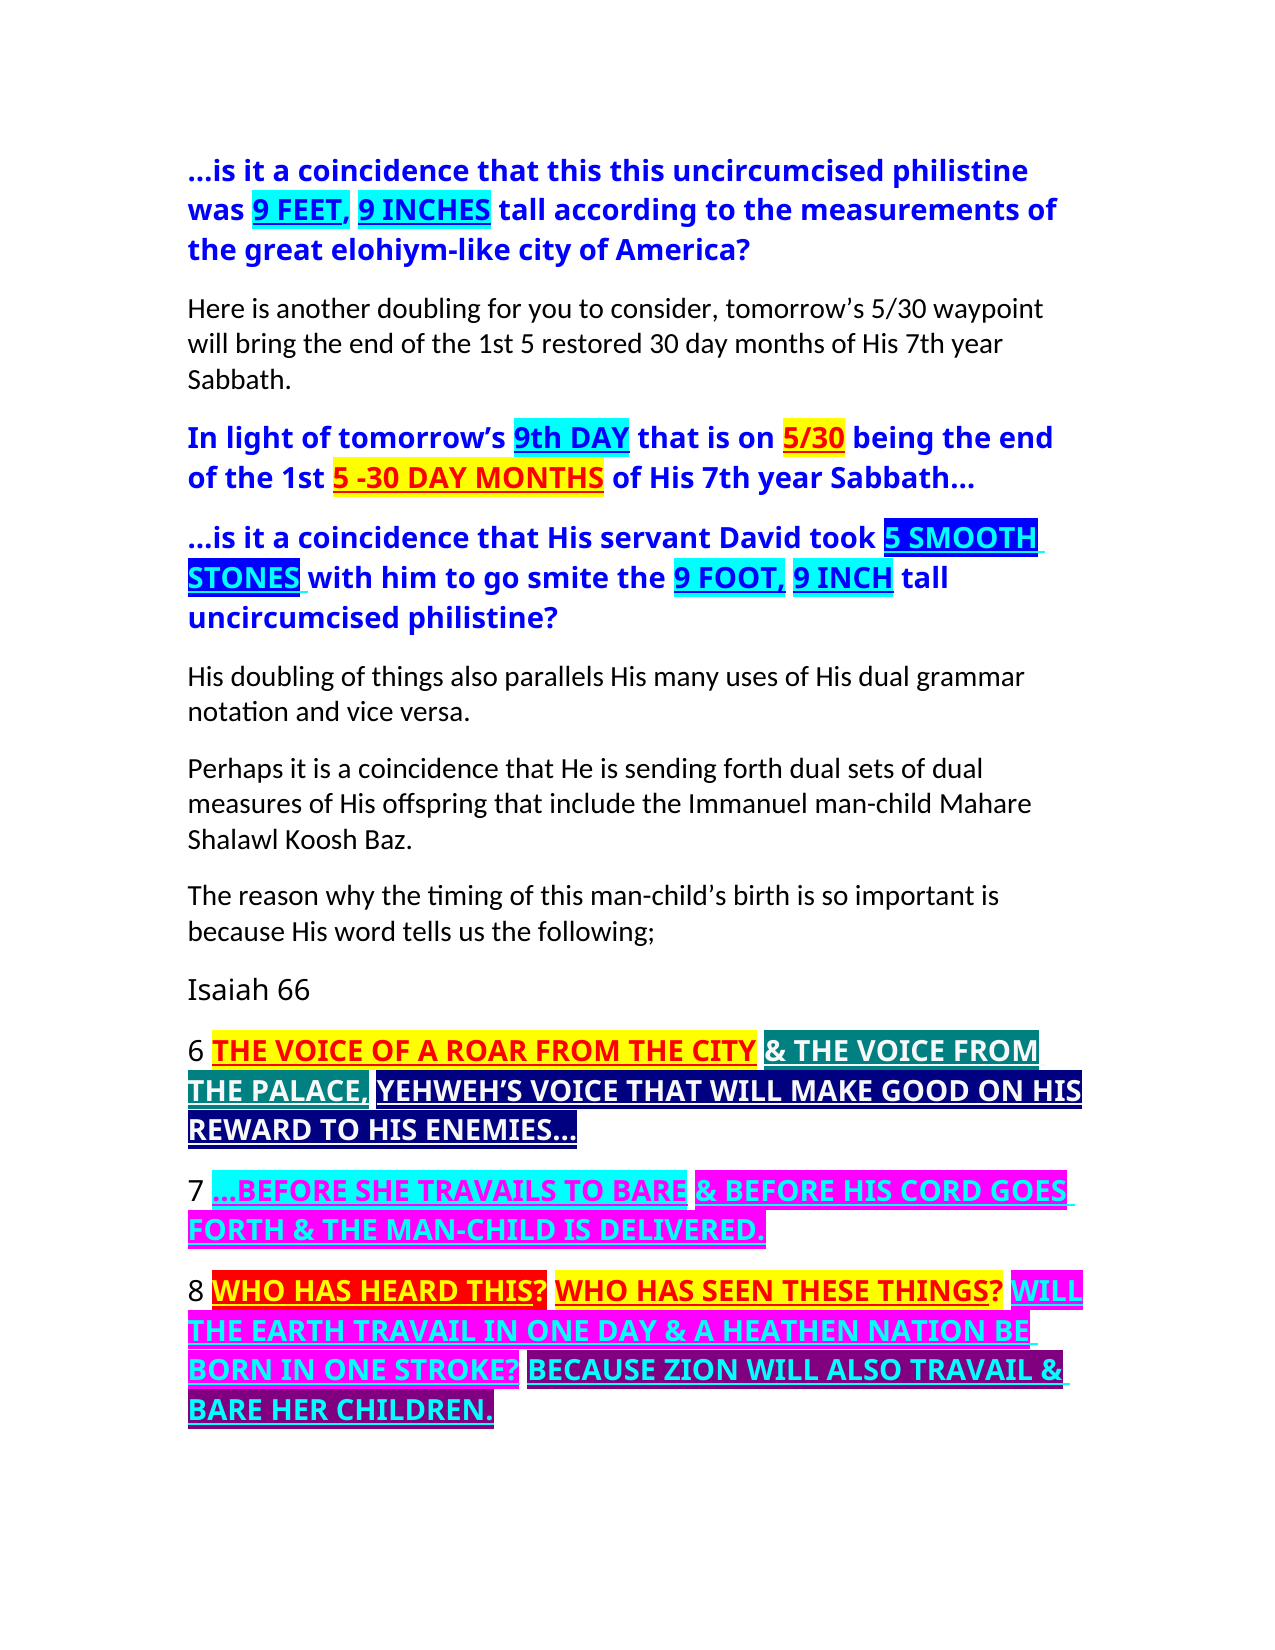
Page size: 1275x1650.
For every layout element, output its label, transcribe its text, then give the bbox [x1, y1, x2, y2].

text …is it a coincidence that this this uncircumcised philistine was 9 FEET, 9 INCHES tall according to the measurements of the great elohiym-like city of America? [187, 150, 1087, 269]
text In light of tomorrow’s 9th DAY that is on 5/30 being the end of the 1st 5 -30 DAY MONTHS of His 7th year Sabbath… [187, 418, 514, 497]
text 8 WHO HAS HEARD THIS? WHO HAS SEEN THESE THINGS? WILL THE EARTH TRAVAIL IN ONE DAY & A HEATHEN NATION BE BORN IN ONE STROKE? BECAUSE ZION WILL ALSO TRAVAIL & BARE HER CHILDREN. [187, 1270, 1087, 1429]
text His doubling of things also parallels His many uses of His dual grammar notation and vice versa. [187, 658, 1087, 729]
text Here is another doubling for you to consider, tomorrow’s 5/30 waypoint will bring the end of the 1st 5 restored 30 day months of His 7th year Sabbath. [187, 290, 1087, 397]
text The reason why the timing of this man-child’s birth is so important is because His word tells us the following; [187, 877, 1087, 949]
text 6 THE VOICE OF A ROAR FROM THE CITY & THE VOICE FROM THE PALACE, YEHWEH’S VOICE THAT WILL MAKE GOOD ON HIS REWARD TO HIS ENEMIES… [187, 1030, 1087, 1149]
text Perhaps it is a coincidence that He is sending forth dual sets of dual measures of His offspring that include the Immanuel man-child Mahare Shalawl Koosh Baz. [187, 750, 1087, 857]
text 7 …BEFORE SHE TRAVAILS TO BARE & BEFORE HIS CORD GOES FORTH & THE MAN-CHILD IS DELIVERED. [766, 1170, 1087, 1249]
text …is it a coincidence that His servant David took 5 SMOOTH STONES with him to go smite the 9 FOOT, 9 INCH tall uncircumcised philistine? [187, 518, 1087, 637]
text Isaiah 66 [187, 969, 1087, 1009]
text In light of tomorrow’s 9th DAY that is on 5/30 being the end of the 1st 5 -30 DAY MONTHS of His 7th year Sabbath… [604, 418, 1087, 497]
